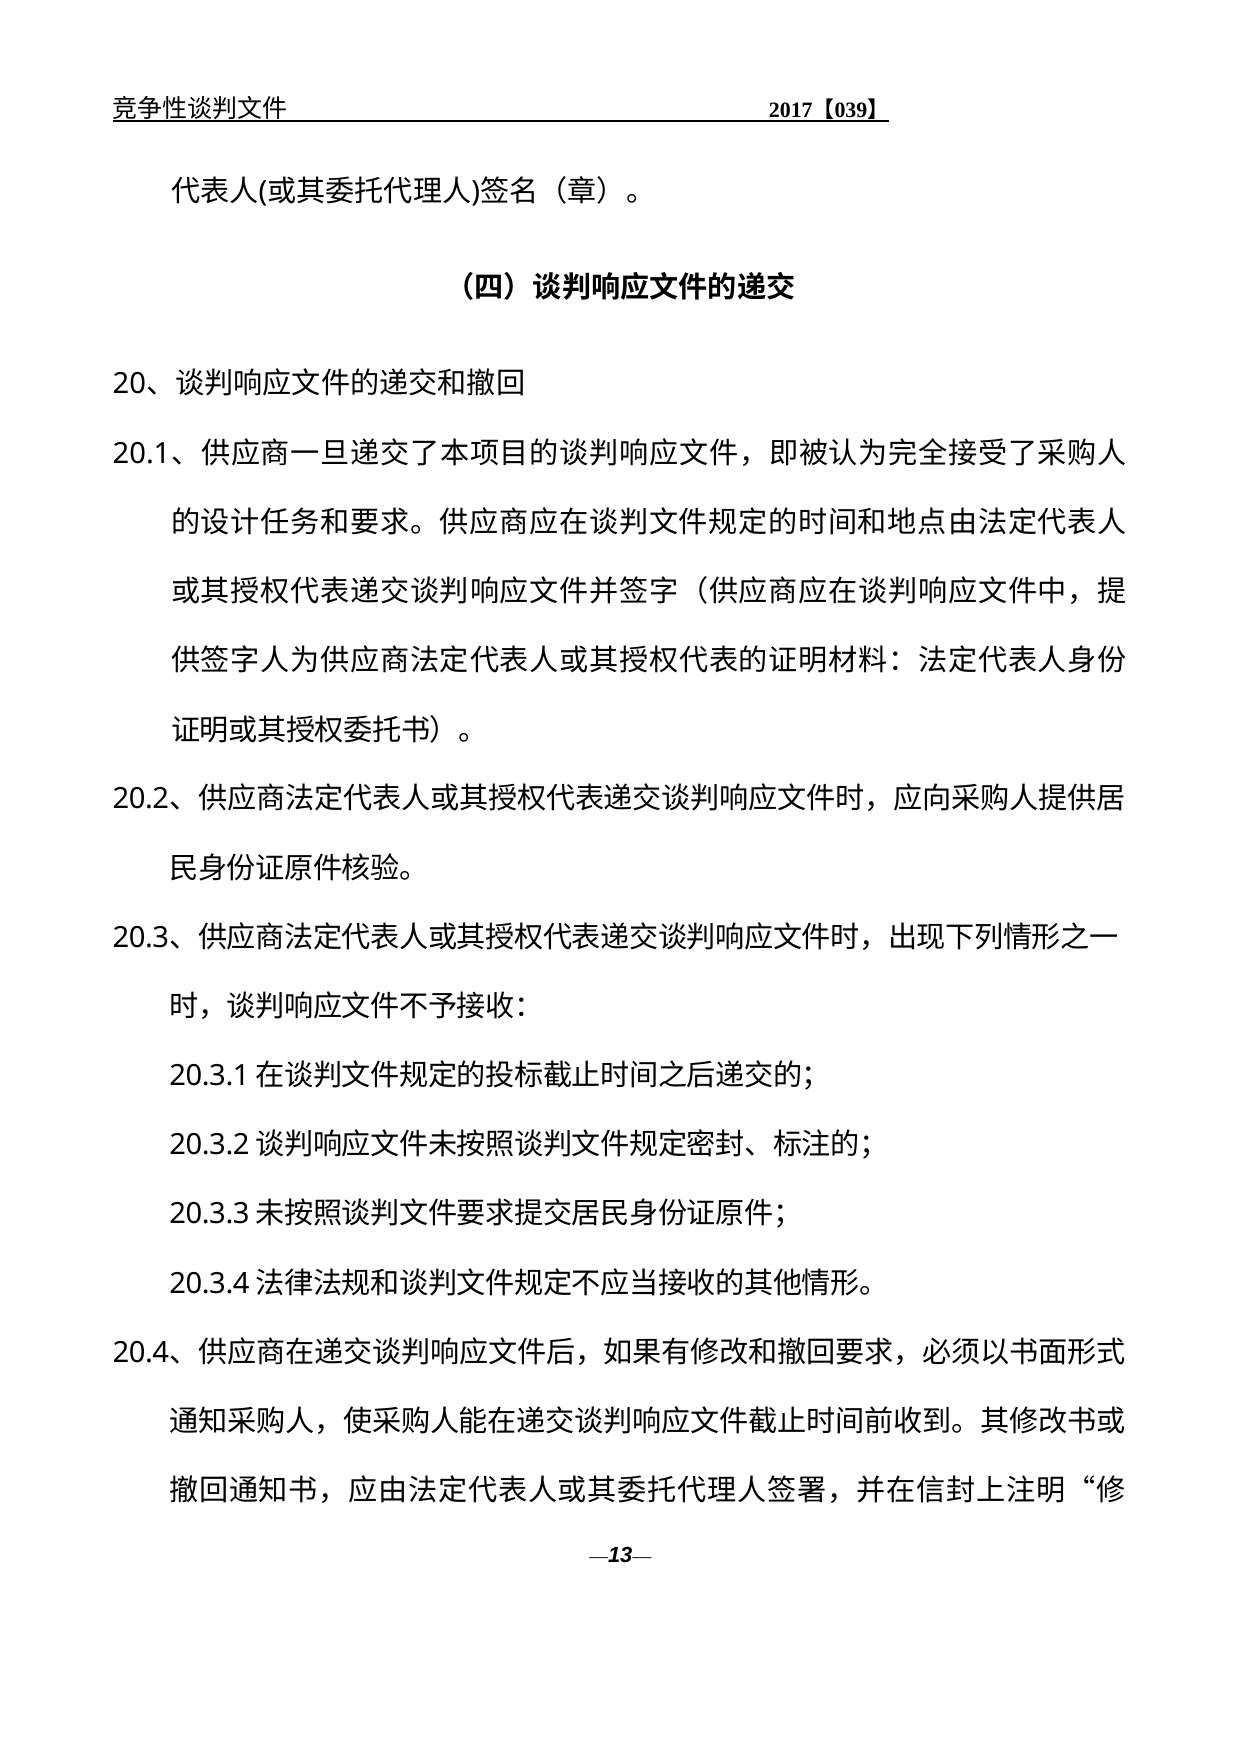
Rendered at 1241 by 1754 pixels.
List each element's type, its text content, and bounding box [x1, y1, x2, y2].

text 20.3、供应商法定代表人或其授权代表递交谈判响应文件时，出现下列情形之一时，谈判响应文件不予接收： 20.3.1在谈判文件规定的投标截止时间之后递交的； 20.3.2谈判响应文件未按照谈判文件规定密封、标注的； 20.3.3未按照谈判文件要求提交居民身份证原件； 20.3.4法律法规和谈判文件规定不应当接收的其他情形。 [112, 900, 1128, 1315]
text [112, 1315, 1128, 1523]
text 20.2、供应商法定代表人或其授权代表递交谈判响应文件时，应向采购人提供居民身份证原件核验。 [112, 762, 1128, 900]
subtitle （四）谈判响应文件的递交 [112, 251, 1128, 320]
text 20.1、供应商一旦递交了本项目的谈判响应文件，即被认为完全接受了采购人的设计任务和要求。供应商应在谈判文件规定的时间和地点由法定代表人或其授权代表递交谈判响应文件并签字（供应商应在谈判响应文件中，提供签字人为供应商法定代表人或其授权代表的证明材料：法定代表人身份证明或其授权委托书）。 [112, 416, 1128, 762]
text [112, 154, 1128, 223]
text 20、谈判响应文件的递交和撤回 [112, 347, 1128, 416]
